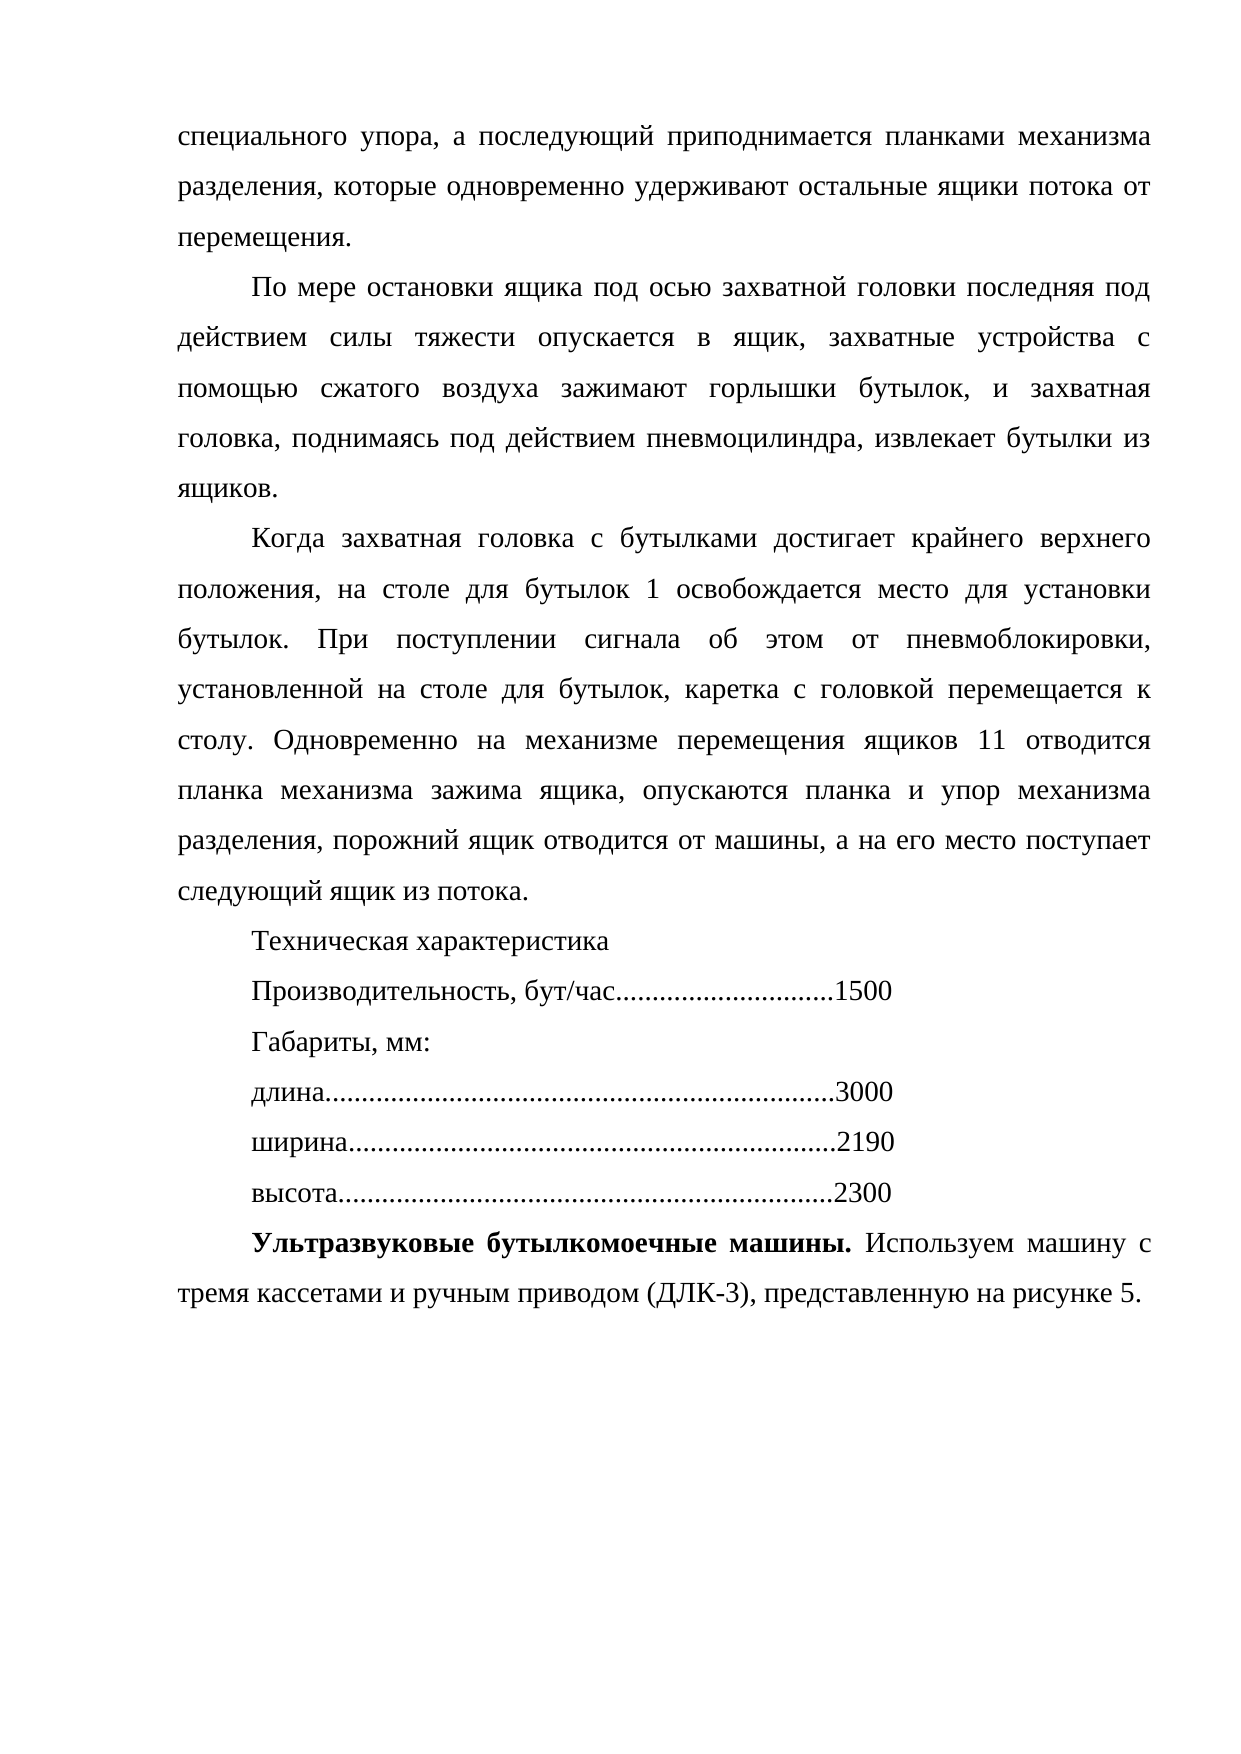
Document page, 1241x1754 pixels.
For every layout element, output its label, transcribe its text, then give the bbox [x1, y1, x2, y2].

text Техническая характеристика [177, 923, 1152, 957]
text длина......................................................................3000 [177, 1074, 1152, 1108]
text ширина...................................................................2190 [177, 1124, 1152, 1158]
text Производительность, бут/час..............................1500 [177, 973, 1152, 1007]
text По мере остановки ящика под осью захватной головки последняя под действием силы тяжести опускается в ящик, захватные устройства с помощью сжатого воздуха зажимают горлышки бутылок, и захватная головка, поднимаясь под действием пневмоцилиндра, извлекает бутылки из ящиков. [177, 269, 1152, 504]
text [177, 118, 1152, 252]
text высота....................................................................2300 [177, 1175, 1152, 1208]
text Габариты, мм: [177, 1024, 1152, 1057]
text Ультразвуковые бутылкомоечные машины. Используем машину с тремя кассетами и ручным приводом (ДЛК-3), представленную на рисунке 5. [177, 1225, 1152, 1309]
text Когда захватная головка с бутылками достигает крайнего верхнего положения, на столе для бутылок 1 освобождается место для установки бутылок. При поступлении сигнала об этом от пневмоблокировки, установленной на столе для бутылок, каретка с головкой перемещается к столу. Одновременно на механизме перемещения ящиков 11 отводится планка механизма зажима ящика, опускаются планка и упор механизма разделения, порожний ящик отводится от машины, а на его место поступает следующий ящик из потока. [177, 521, 1152, 906]
